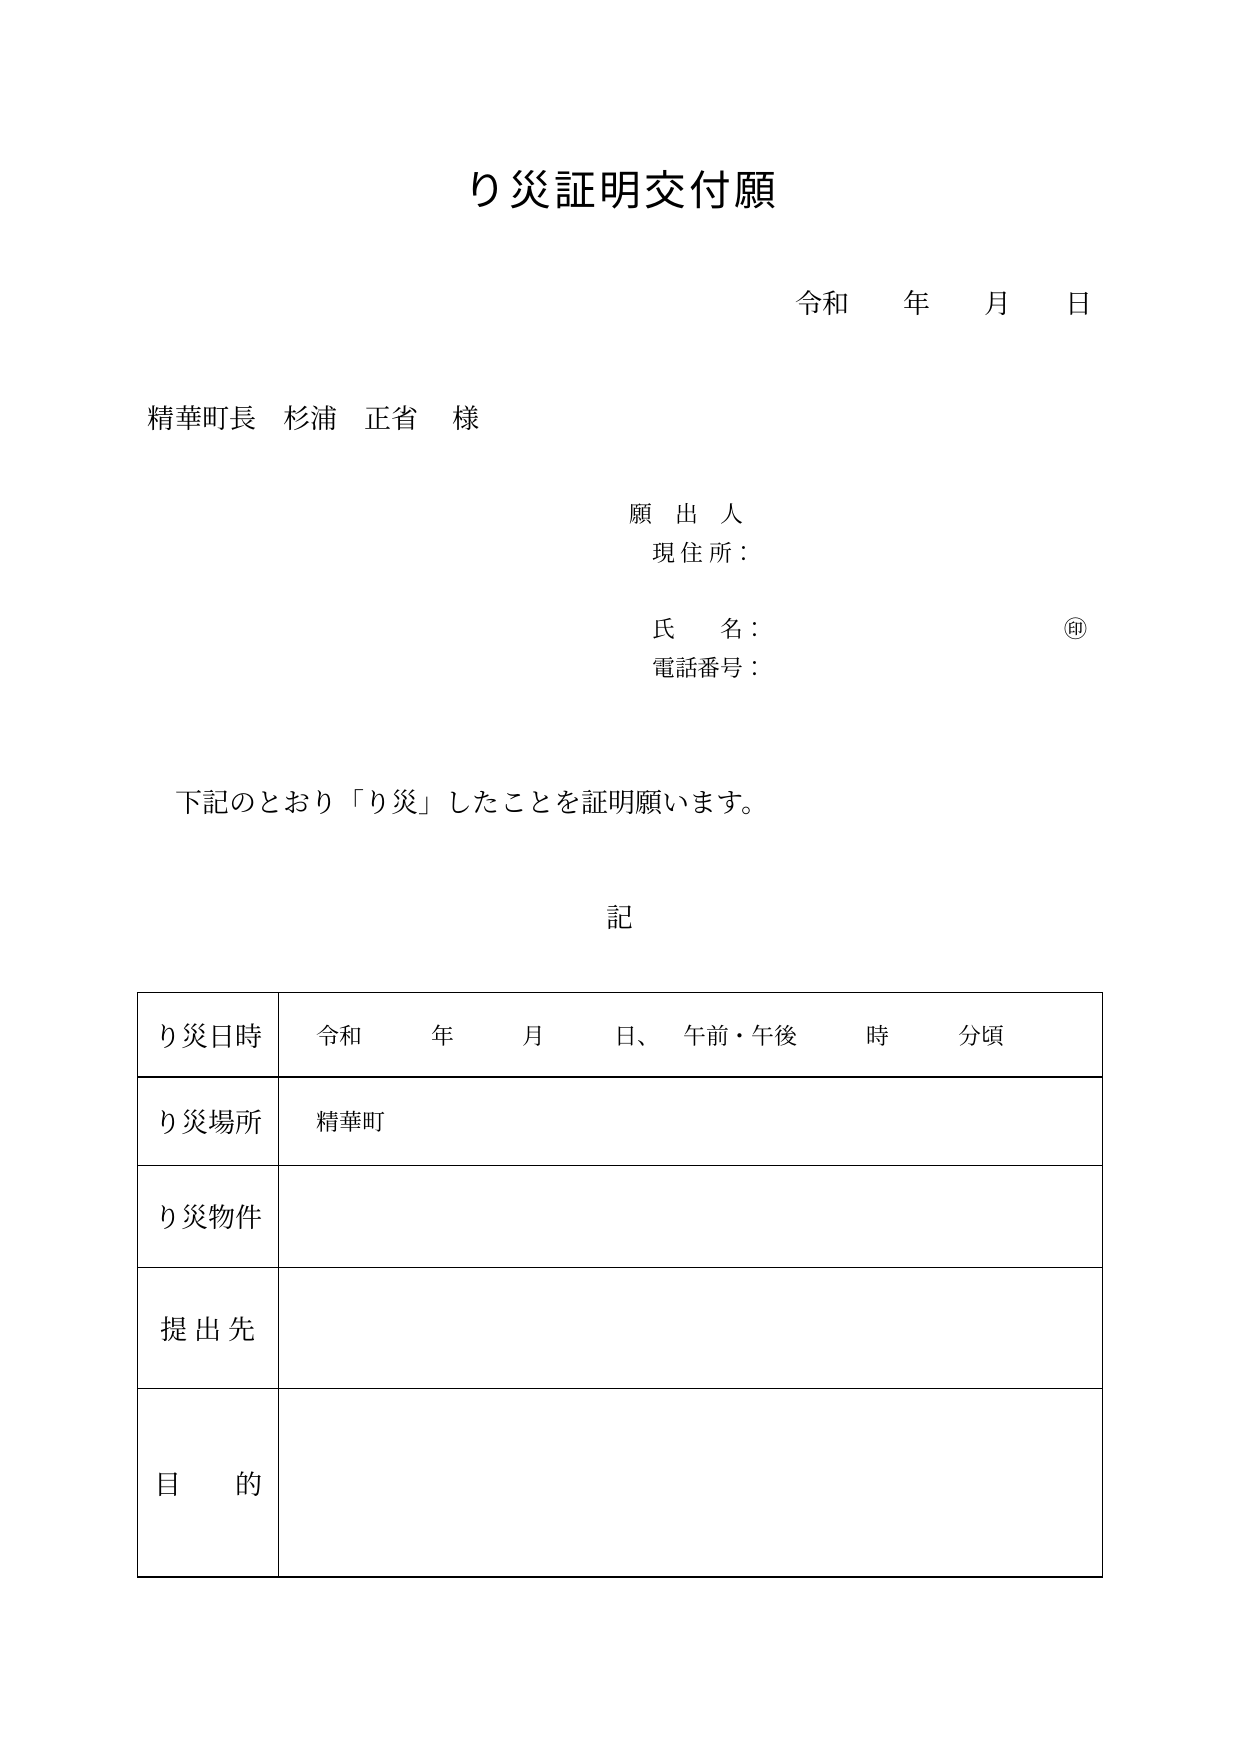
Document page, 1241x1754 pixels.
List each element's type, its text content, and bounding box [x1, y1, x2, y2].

table_header 令和 年 月 日、 午前・午後 時 分頃 [279, 993, 1102, 1076]
text 令和 年 月 日 [148, 264, 1092, 340]
table_cell り災場所 [138, 1078, 278, 1164]
table_cell 提 出 先 [138, 1268, 278, 1387]
table_cell 目 的 [138, 1389, 278, 1576]
table_header り災日時 [138, 993, 278, 1076]
table_cell り災物件 [138, 1166, 278, 1267]
text 精華町長 杉浦 正省 様 [148, 379, 1092, 455]
text 記 [148, 877, 1092, 954]
table_cell [279, 1166, 1102, 1267]
text 下記のとおり「り災」したことを証明願います。 [148, 762, 1092, 839]
text 現 住 所： [148, 532, 1092, 570]
text 電話番号： [148, 647, 1092, 685]
table_cell 精華町 [279, 1078, 1102, 1164]
text り災証明交付願 [148, 149, 1092, 225]
text 氏 名： ㊞ [148, 609, 1092, 647]
table_cell [279, 1268, 1102, 1387]
table_cell [279, 1389, 1102, 1576]
text 願 出 人 [148, 494, 1092, 532]
